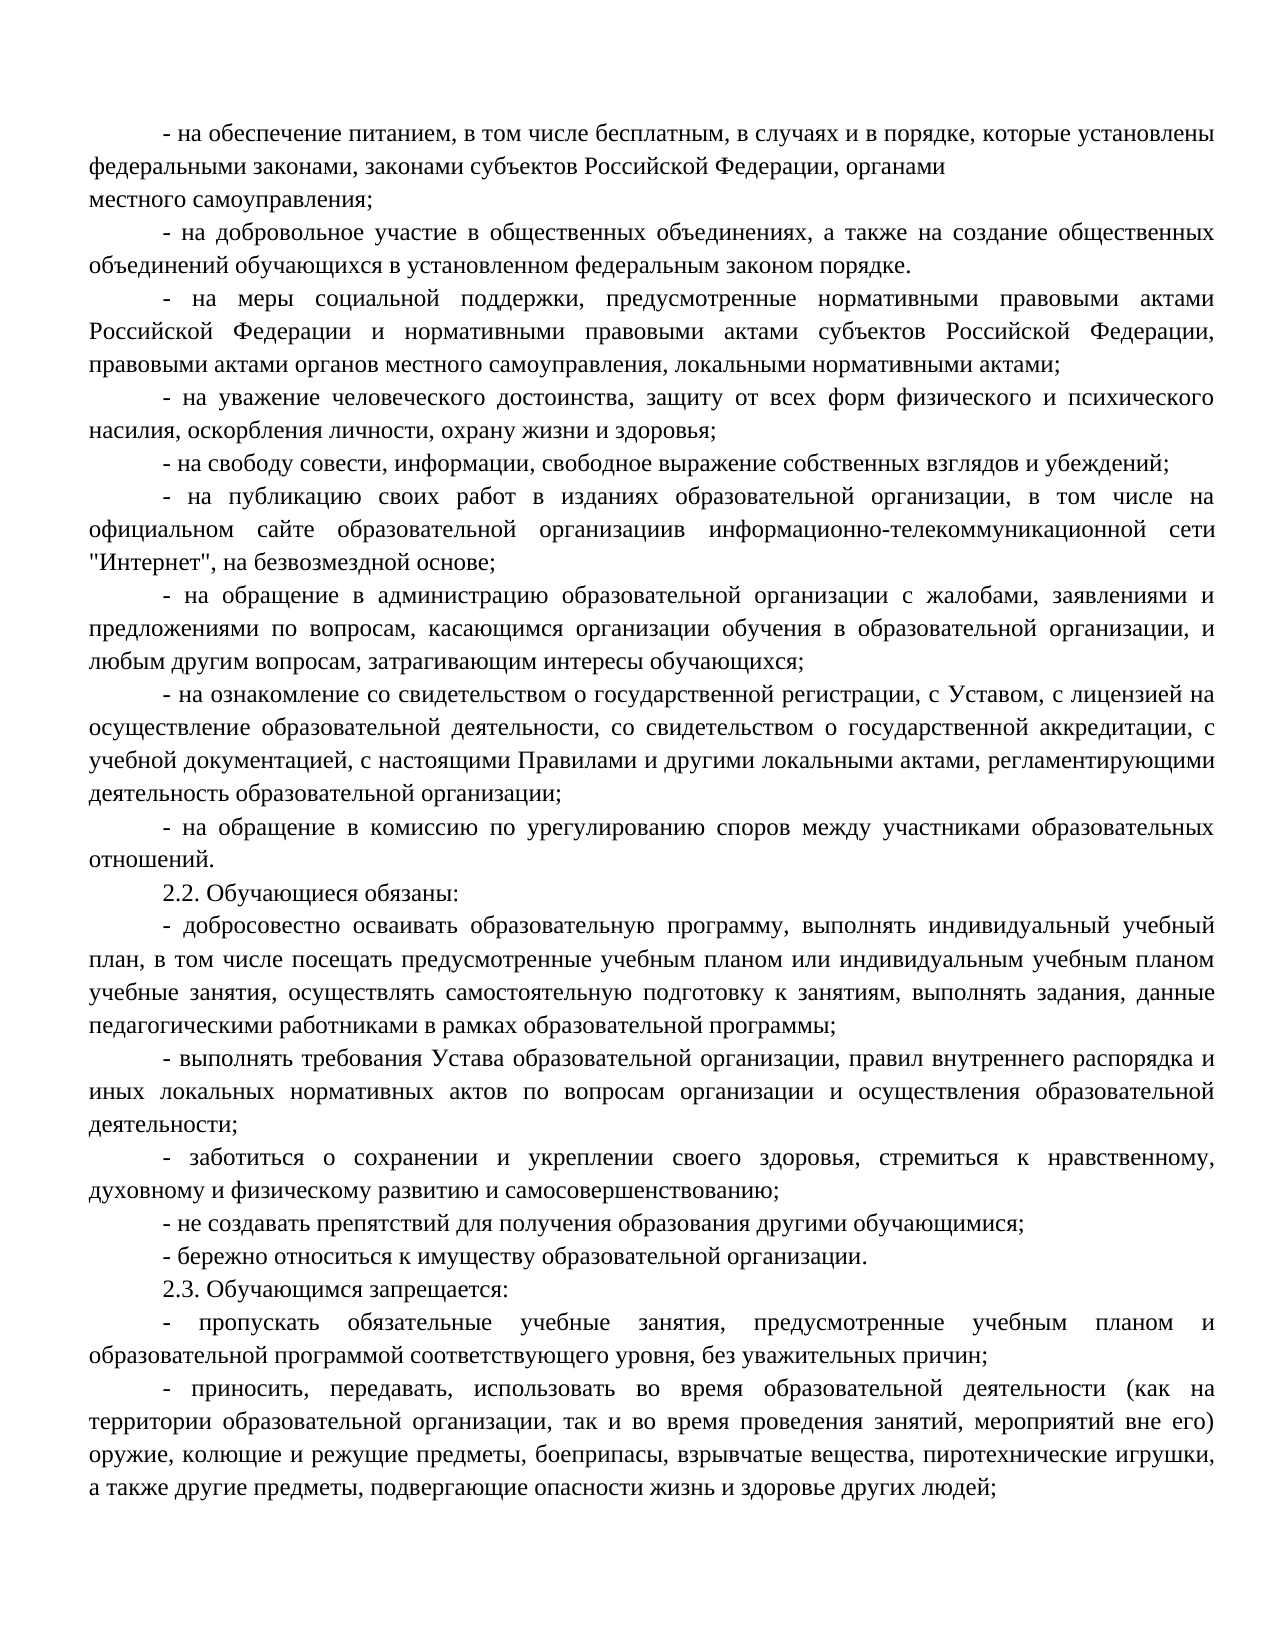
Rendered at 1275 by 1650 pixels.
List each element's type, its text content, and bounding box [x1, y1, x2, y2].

text - добросовестно осваивать образовательную программу, выполнять индивидуальный учебный план, в том числе посещать предусмотренные учебным планом или индивидуальным учебным планом учебные занятия, осуществлять самостоятельную подготовку к занятиям, выполнять задания, данные педагогическими работниками в рамках образовательной программы; [89, 911, 1216, 1038]
text 2.2. Обучающиеся обязаны: [89, 878, 1216, 906]
text - на меры социальной поддержки, предусмотренные нормативными правовыми актами Российской Федерации и нормативными правовыми актами субъектов Российской Федерации, правовыми актами органов местного самоуправления, локальными нормативными актами; [89, 283, 1216, 378]
text 2.3. Обучающимся запрещается: [89, 1274, 1216, 1303]
text - заботиться о сохранении и укреплении своего здоровья, стремиться к нравственному, духовному и физическому развитию и самосовершенствованию; [89, 1142, 1216, 1203]
text - бережно относиться к имуществу образовательной организации. [89, 1241, 1216, 1269]
text - на уважение человеческого достоинства, защиту от всех форм физического и психического насилия, оскорбления личности, охрану жизни и здоровья; [89, 382, 1216, 444]
text - на добровольное участие в общественных объединениях, а также на создание общественных объединений обучающихся в установленном федеральным законом порядке. [89, 217, 1216, 279]
text - пропускать обязательные учебные занятия, предусмотренные учебным планом и образовательной программой соответствующего уровня, без уважительных причин; [89, 1307, 1216, 1369]
text - на обеспечение питанием, в том числе бесплатным, в случаях и в порядке, которые установлены федеральными законами, законами субъектов Российской Федерации, органами [89, 118, 1216, 180]
text - на свободу совести, информации, свободное выражение собственных взглядов и убеждений; [89, 448, 1216, 477]
text - на обращение в администрацию образовательной организации с жалобами, заявлениями и предложениями по вопросам, касающимся организации обучения в образовательной организации, и любым другим вопросам, затрагивающим интересы обучающихся; [89, 580, 1216, 675]
text - на публикацию своих работ в изданиях образовательной организации, в том числе на официальном сайте образовательной организациив информационно-телекоммуникационной сети "Интернет", на безвозмездной основе; [89, 481, 1216, 576]
text местного самоуправления; [89, 184, 1216, 213]
text - на ознакомление со свидетельством о государственной регистрации, с Уставом, с лицензией на осуществление образовательной деятельности, со свидетельством о государственной аккредитации, с учебной документацией, с настоящими Правилами и другими локальными актами, регламентирующими деятельность образовательной организации; [89, 679, 1216, 807]
text - не создавать препятствий для получения образования другими обучающимися; [89, 1208, 1216, 1237]
text - приносить, передавать, использовать во время образовательной деятельности (как на территории образовательной организации, так и во время проведения занятий, мероприятий вне его) оружие, колющие и режущие предметы, боеприпасы, взрывчатые вещества, пиротехнические игрушки, а также другие предметы, подвергающие опасности жизнь и здоровье других людей; [89, 1373, 1216, 1501]
text - выполнять требования Устава образовательной организации, правил внутреннего распорядка и иных локальных нормативных актов по вопросам организации и осуществления образовательной деятельности; [89, 1043, 1216, 1137]
text - на обращение в комиссию по урегулированию споров между участниками образовательных отношений. [89, 812, 1216, 873]
